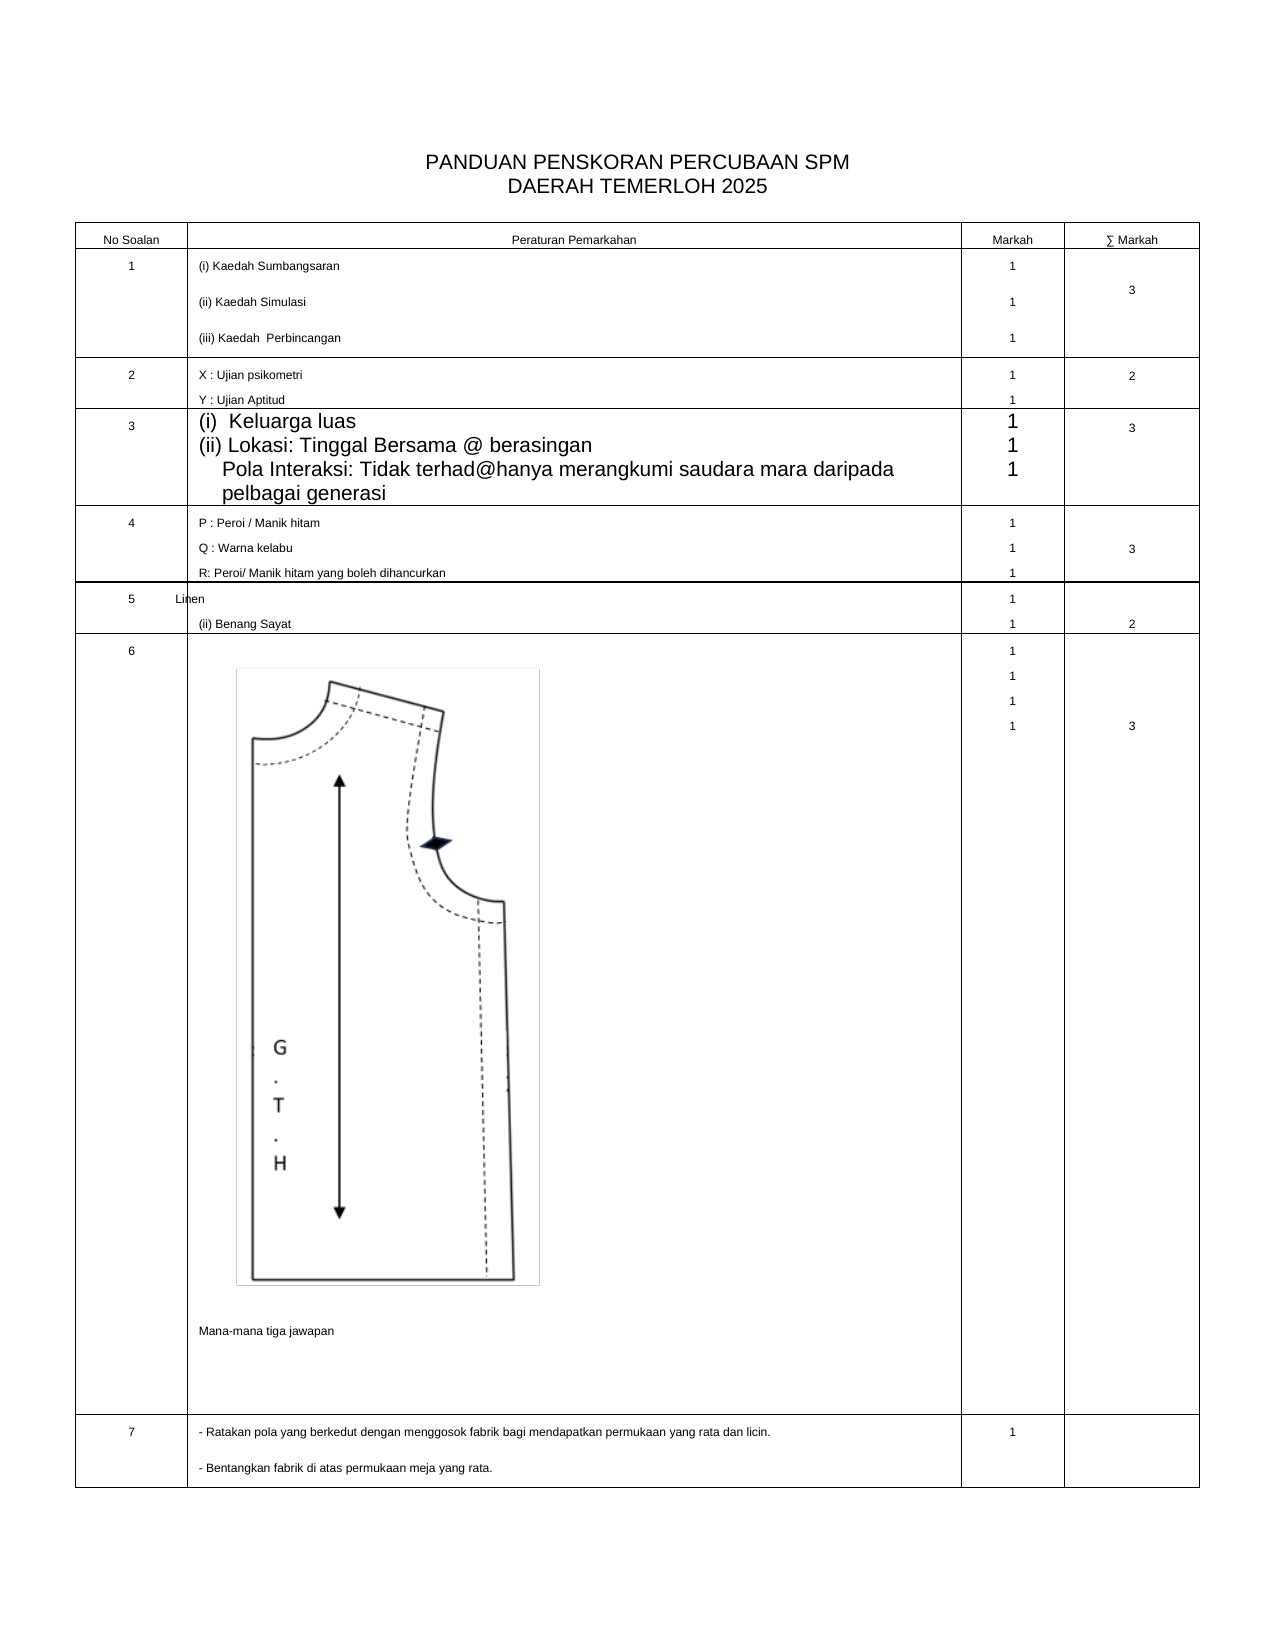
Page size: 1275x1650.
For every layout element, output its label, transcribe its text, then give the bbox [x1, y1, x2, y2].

table_cell 3 [1065, 634, 1199, 1414]
table_cell 3 [76, 409, 187, 505]
table_cell 3 [1065, 249, 1199, 357]
table_cell 2 [1065, 583, 1199, 633]
table_cell 5 [76, 583, 187, 633]
table_cell 2 [1065, 1415, 1199, 1487]
table_cell 1 1 1 [962, 506, 1064, 581]
text DAERAH TEMERLOH 2025 [150, 174, 1125, 198]
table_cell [188, 1415, 961, 1487]
table_cell 1 1 1 1 [962, 634, 1064, 1414]
table_cell 1 1 1 [962, 409, 1064, 505]
picture [198, 633, 541, 1288]
table_cell 1 1 [962, 583, 1064, 633]
table_header No Soalan [76, 223, 187, 248]
table_cell 1 [76, 249, 187, 357]
table_cell 3 [1065, 506, 1199, 581]
table_cell (i) Keluarga luas (ii) Lokasi: Tinggal Bersama @ berasingan Pola Interaksi: Tidak terhad@hanya merangkumi saudara mara daripada pelbagai generasi [188, 409, 961, 505]
table_cell 3 [1065, 409, 1199, 505]
text PANDUAN PENSKORAN PERCUBAAN SPM [150, 150, 1125, 174]
table_cell P : Peroi / Manik hitam Q : Warna kelabu R: Peroi/ Manik hitam yang boleh dihancurkan [188, 506, 961, 581]
table_cell 2 [1065, 358, 1199, 408]
table_cell (i) Kaedah Sumbangsaran (ii) Kaedah Simulasi (iii) Kaedah Perbincangan [188, 249, 961, 357]
table_cell 1 1 1 [962, 249, 1064, 357]
table_cell 6 [76, 634, 187, 1414]
table_cell 1 1 1 1 1 1 1 1 1 1 [962, 1415, 1064, 1487]
table_cell 1 1 [962, 358, 1064, 408]
table_cell Mana-mana tiga jawapan [188, 634, 961, 1414]
table_cell 2 [76, 358, 187, 408]
table_header ∑ Markah [1065, 223, 1199, 248]
table_cell 4 [76, 506, 187, 581]
table_header Markah [962, 223, 1064, 248]
table_cell Linen Benang Sayat [188, 583, 961, 633]
table_header Peraturan Pemarkahan [188, 223, 961, 248]
table_cell X : Ujian psikometri Y : Ujian Aptitud [188, 358, 961, 408]
table_cell 7 [76, 1415, 187, 1487]
